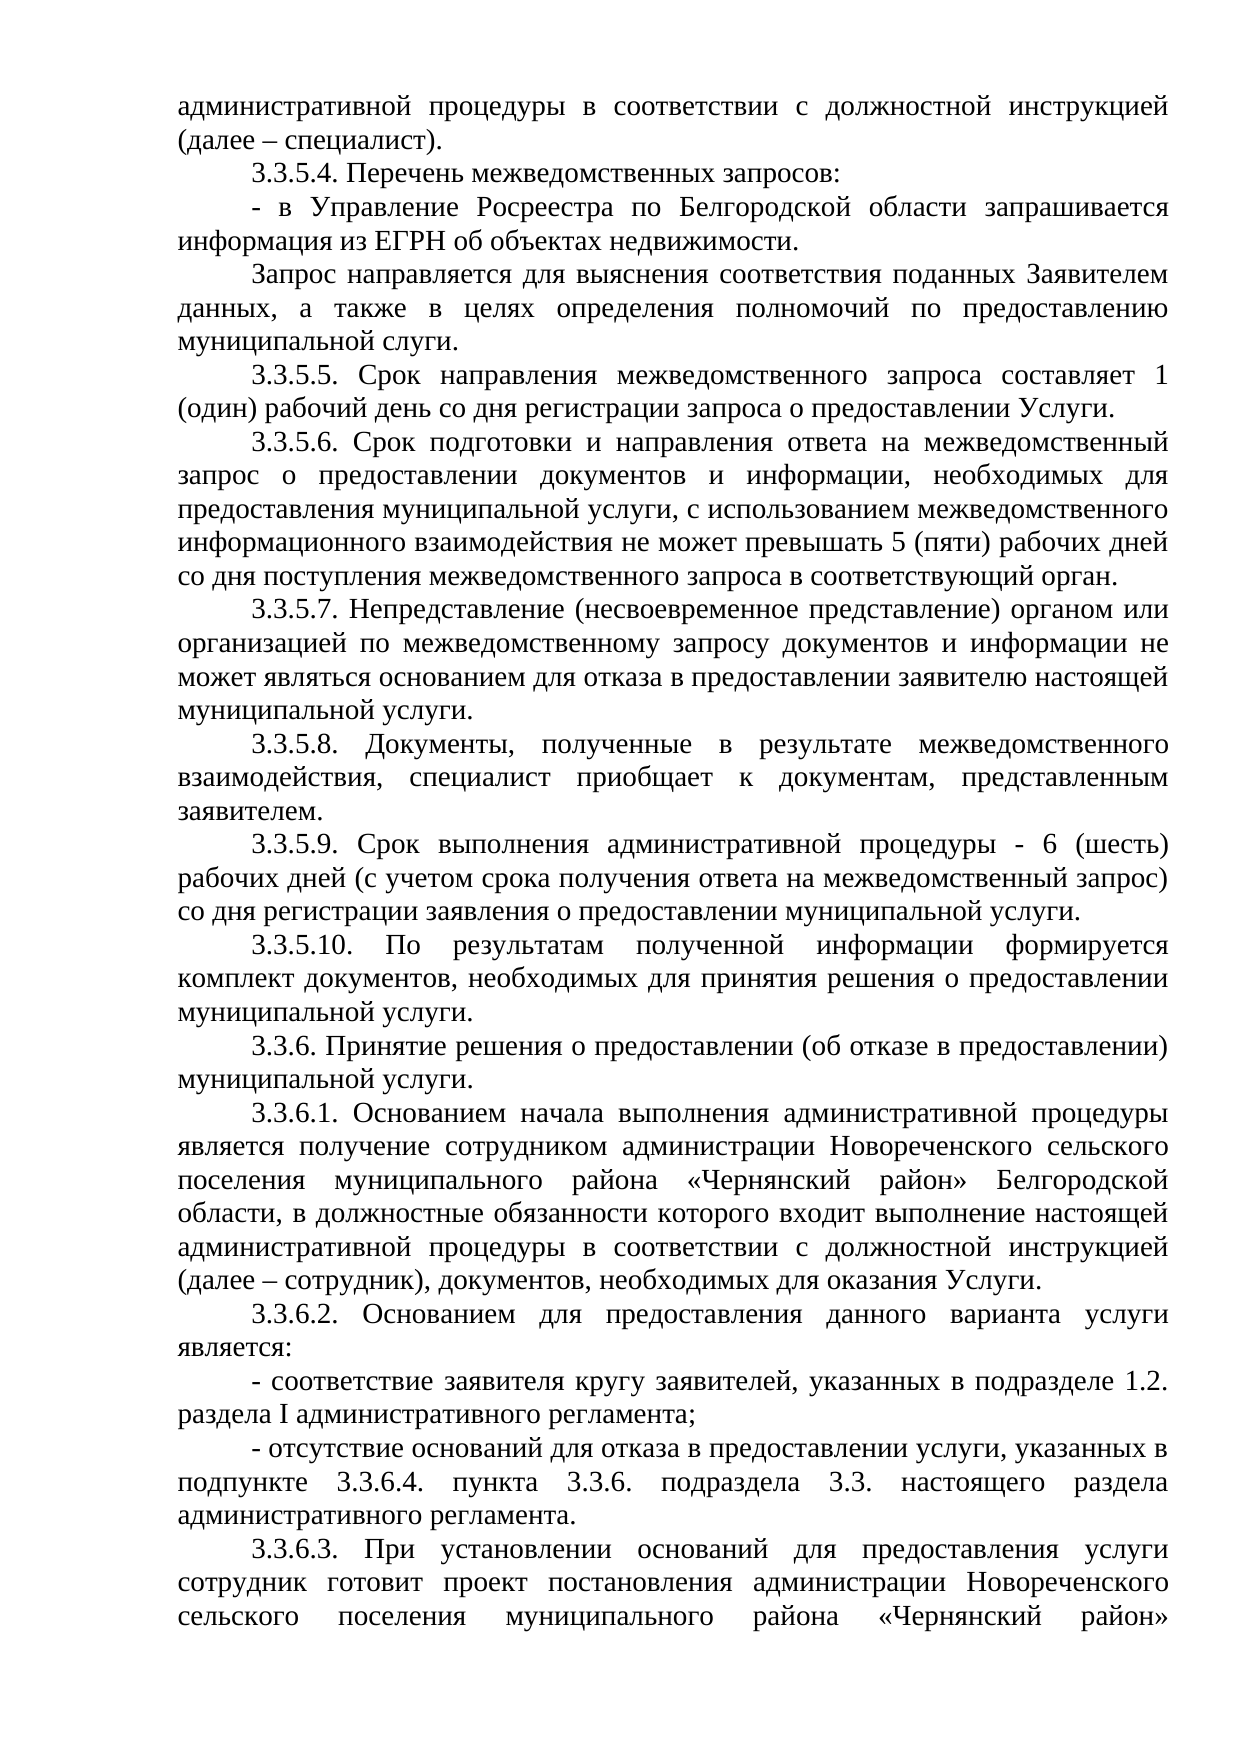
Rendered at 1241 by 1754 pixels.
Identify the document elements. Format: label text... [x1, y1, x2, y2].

text - отсутствие оснований для отказа в предоставлении услуги, указанных в подпункте 3.3.6.4. пункта 3.3.6. подраздела 3.3. настоящего раздела административного регламента. [177, 1430, 1169, 1531]
text 3.3.6.1. Основанием начала выполнения административной процедуры является получение сотрудником администрации Новореченского сельского поселения муниципального района «Чернянский район» Белгородской области, в должностные обязанности которого входит выполнение настоящей административной процедуры в соответствии с должностной инструкцией (далее – сотрудник), документов, необходимых для оказания Услуги. [177, 1095, 1169, 1296]
text 3.3.5.8. Документы, полученные в результате межведомственного взаимодействия, специалист приобщает к документам, представленным заявителем. [177, 726, 1169, 826]
text - в Управление Росреестра по Белгородской области запрашивается информация из ЕГРН об объектах недвижимости. [177, 189, 1169, 256]
text 3.3.5.4. Перечень межведомственных запросов: [177, 156, 1169, 189]
text 3.3.6.2. Основанием для предоставления данного варианта услуги является: [177, 1296, 1169, 1363]
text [177, 1531, 1169, 1631]
text 3.3.5.10. По результатам полученной информации формируется комплект документов, необходимых для принятия решения о предоставлении муниципальной услуги. [177, 927, 1169, 1028]
text 3.3.5.7. Непредставление (несвоевременное представление) органом или организацией по межведомственному запросу документов и информации не может являться основанием для отказа в предоставлении заявителю настоящей муниципальной услуги. [177, 592, 1169, 726]
text 3.3.5.6. Срок подготовки и направления ответа на межведомственный запрос о предоставлении документов и информации, необходимых для предоставления муниципальной услуги, с использованием межведомственного информационного взаимодействия не может превышать 5 (пяти) рабочих дней со дня поступления межведомственного запроса в соответствующий орган. [177, 424, 1169, 592]
text 3.3.5.5. Срок направления межведомственного запроса составляет 1 (один) рабочий день со дня регистрации запроса о предоставлении Услуги. [177, 357, 1169, 424]
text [177, 88, 1169, 156]
text 3.3.6. Принятие решения о предоставлении (об отказе в предоставлении) муниципальной услуги. [177, 1028, 1169, 1095]
text 3.3.5.9. Срок выполнения административной процедуры - 6 (шесть) рабочих дней (с учетом срока получения ответа на межведомственный запрос) со дня регистрации заявления о предоставлении муниципальной услуги. [177, 826, 1169, 927]
text Запрос направляется для выяснения соответствия поданных Заявителем данных, а также в целях определения полномочий по предоставлению муниципальной слуги. [177, 256, 1169, 357]
text - соответствие заявителя кругу заявителей, указанных в подразделе 1.2. раздела I административного регламента; [177, 1363, 1169, 1430]
